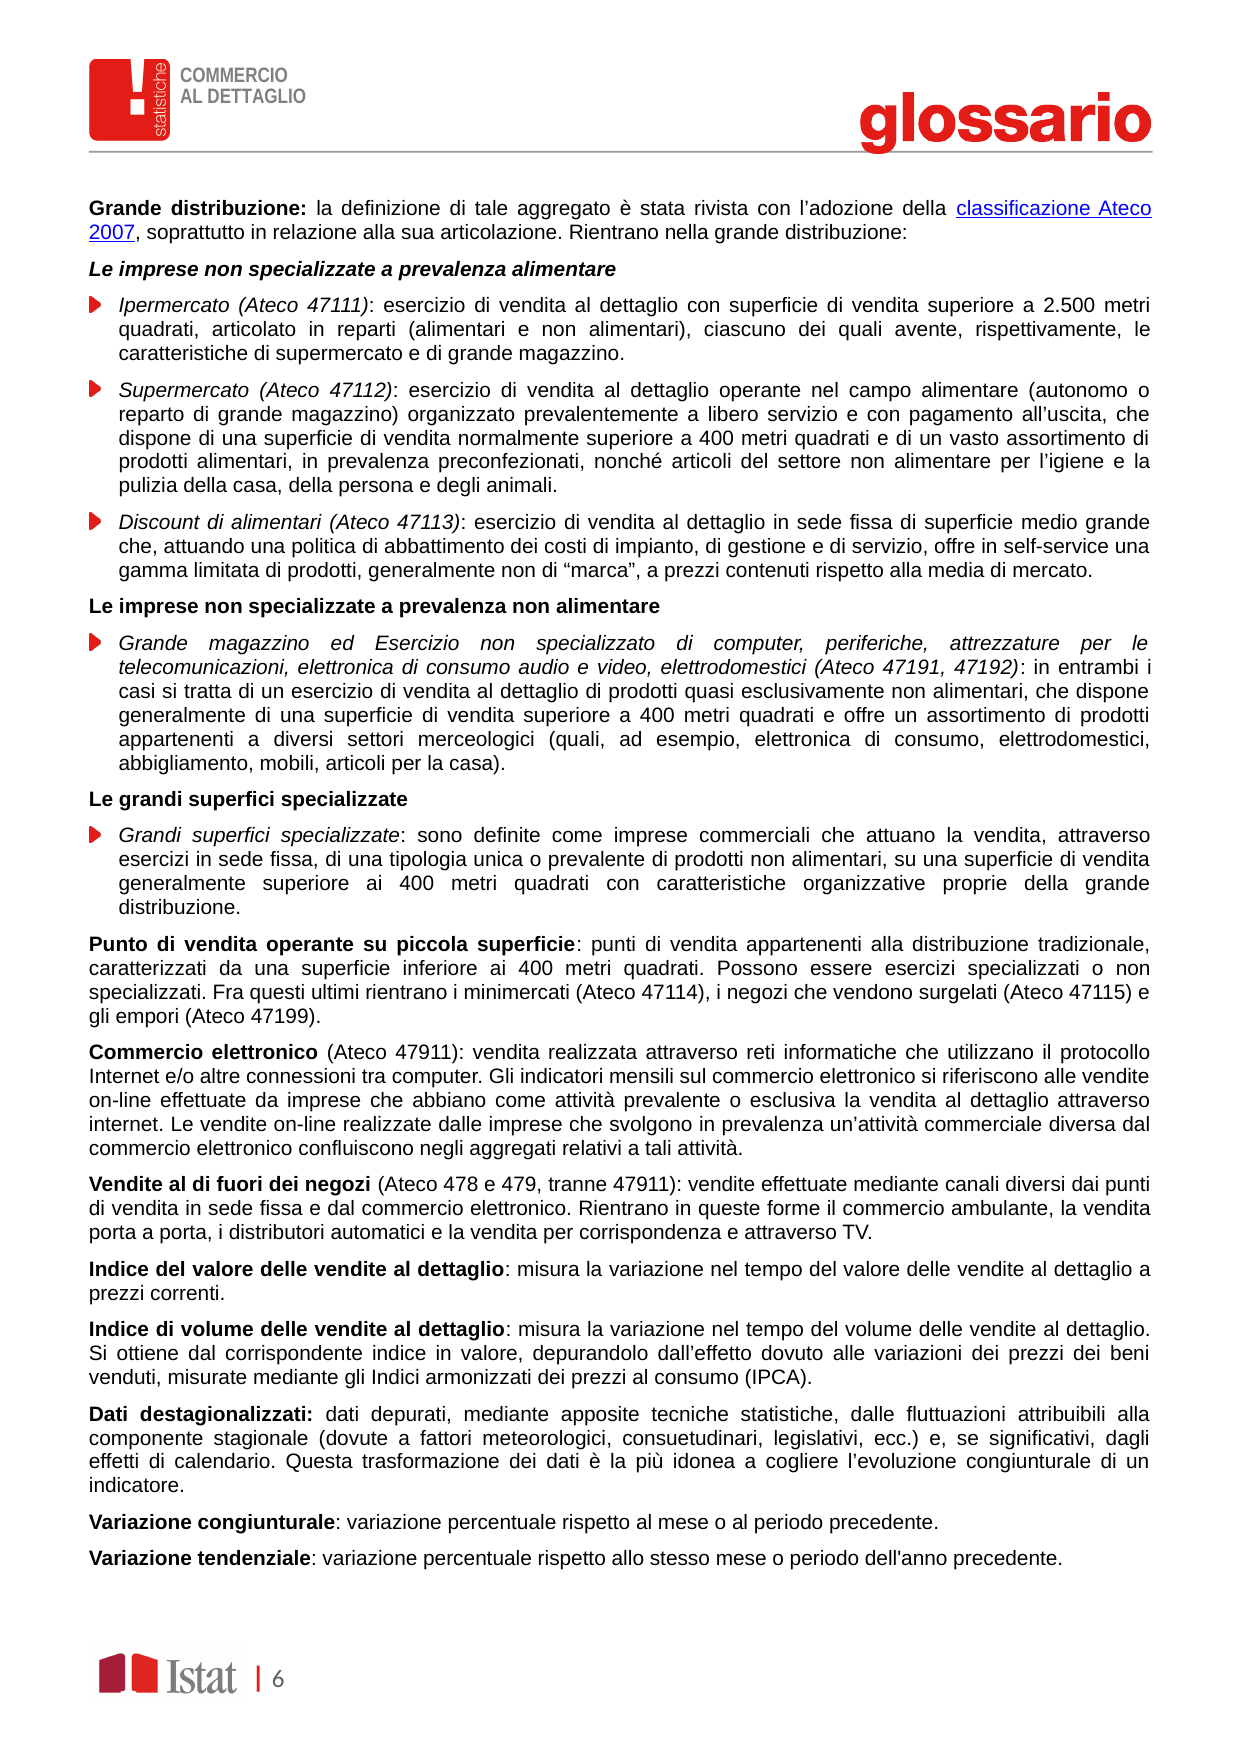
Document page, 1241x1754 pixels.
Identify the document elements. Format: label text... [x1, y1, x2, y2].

picture [88, 59, 1153, 156]
text Variazione tendenziale: variazione percentuale rispetto allo stesso mese o periodo dell'anno precedente. [89, 1546, 1152, 1570]
picture [89, 512, 101, 530]
text Vendite al di fuori dei negozi (Ateco 478 e 479, tranne 47911): vendite effettuate mediante canali diversi dai punti di vendita in sede fissa e dal commercio elettronico. Rientrano in queste forme il commercio ambulante, la vendita porta a porta, i distributori automatici e la vendita per corrispondenza e attraverso TV. [89, 1172, 1152, 1244]
picture [89, 296, 101, 313]
picture [90, 1641, 246, 1706]
list Grande magazzino ed Esercizio non specializzato di computer, periferiche, attrezzature per le telecomunicazioni, elettronica di consumo audio e video, elettrodomestici (Ateco 47191, 47192): in entrambi i casi si tratta di un esercizio di vendita al dettaglio di prodotti quasi esclusivamente non alimentari, che dispone generalmente di una superficie di vendita superiore a 400 metri quadrati e offre un assortimento di prodotti appartenenti a diversi settori merceologici (quali, ad esempio, elettronica di consumo, elettrodomestici, abbigliamento, mobili, articoli per la casa). [89, 631, 1152, 774]
text Punto di vendita operante su piccola superficie: punti di vendita appartenenti alla distribuzione tradizionale, caratterizzati da una superficie inferiore ai 400 metri quadrati. Possono essere esercizi specializzati o non specializzati. Fra questi ultimi rientrano i minimercati (Ateco 47114), i negozi che vendono surgelati (Ateco 47115) e gli empori (Ateco 47199). [89, 932, 1152, 1027]
list Supermercato (Ateco 47112): esercizio di vendita al dettaglio operante nel campo alimentare (autonomo o reparto di grande magazzino) organizzato prevalentemente a libero servizio e con pagamento all’uscita, che dispone di una superficie di vendita normalmente superiore a 400 metri quadrati e di un vasto assortimento di prodotti alimentari, in prevalenza preconfezionati, nonché articoli del settore non alimentare per l’igiene e la pulizia della casa, della persona e degli animali. [89, 377, 1152, 497]
picture [89, 380, 101, 397]
text Commercio elettronico (Ateco 47911): vendita realizzata attraverso reti informatiche che utilizzano il protocollo Internet e/o altre connessioni tra computer. Gli indicatori mensili sul commercio elettronico si riferiscono alle vendite on-line effettuate da imprese che abbiano come attività prevalente o esclusiva la vendita al dettaglio attraverso internet. Le vendite on-line realizzate dalle imprese che svolgono in prevalenza un’attività commerciale diversa dal commercio elettronico confluiscono negli aggregati relativi a tali attività. [89, 1040, 1152, 1160]
text Le imprese non specializzate a prevalenza non alimentare [89, 594, 1152, 618]
list Grandi superfici specializzate: sono definite come imprese commerciali che attuano la vendita, attraverso esercizi in sede fissa, di una tipologia unica o prevalente di prodotti non alimentari, su una superficie di vendita generalmente superiore ai 400 metri quadrati con caratteristiche organizzative proprie della grande distribuzione. [89, 823, 1152, 919]
text Indice di volume delle vendite al dettaglio: misura la variazione nel tempo del volume delle vendite al dettaglio. Si ottiene dal corrispondente indice in valore, depurandolo dall’effetto dovuto alle variazioni dei prezzi dei beni venduti, misurate mediante gli Indici armonizzati dei prezzi al consumo (IPCA). [89, 1317, 1152, 1389]
picture [89, 633, 101, 651]
text Dati destagionalizzati: dati depurati, mediante apposite tecniche statistiche, dalle fluttuazioni attribuibili alla componente stagionale (dovute a fattori meteorologici, consuetudinari, legislativi, ecc.) e, se significativi, dagli effetti di calendario. Questa trasformazione dei dati è la più idonea a cogliere l’evoluzione congiunturale di un indicatore. [89, 1401, 1152, 1497]
list Ipermercato (Ateco 47111): esercizio di vendita al dettaglio con superficie di vendita superiore a 2.500 metri quadrati, articolato in reparti (alimentari e non alimentari), ciascuno dei quali avente, rispettivamente, le caratteristiche di supermercato e di grande magazzino. [89, 293, 1152, 365]
picture [89, 826, 101, 843]
text Indice del valore delle vendite al dettaglio: misura la variazione nel tempo del valore delle vendite al dettaglio a prezzi correnti. [89, 1257, 1152, 1304]
text Le imprese non specializzate a prevalenza alimentare [89, 257, 1152, 281]
text Variazione congiunturale: variazione percentuale rispetto al mese o al periodo precedente. [89, 1510, 1152, 1534]
list Discount di alimentari (Ateco 47113): esercizio di vendita al dettaglio in sede fissa di superficie medio grande che, attuando una politica di abbattimento dei costi di impianto, di gestione e di servizio, offre in self-service una gamma limitata di prodotti, generalmente non di “marca”, a prezzi contenuti rispetto alla media di mercato. [89, 510, 1152, 582]
text Grande distribuzione: la definizione di tale aggregato è stata rivista con l’adozione della classificazione Ateco 2007, soprattutto in relazione alla sua articolazione. Rientrano nella grande distribuzione: [89, 196, 1152, 244]
text Le grandi superfici specializzate [89, 787, 1152, 811]
